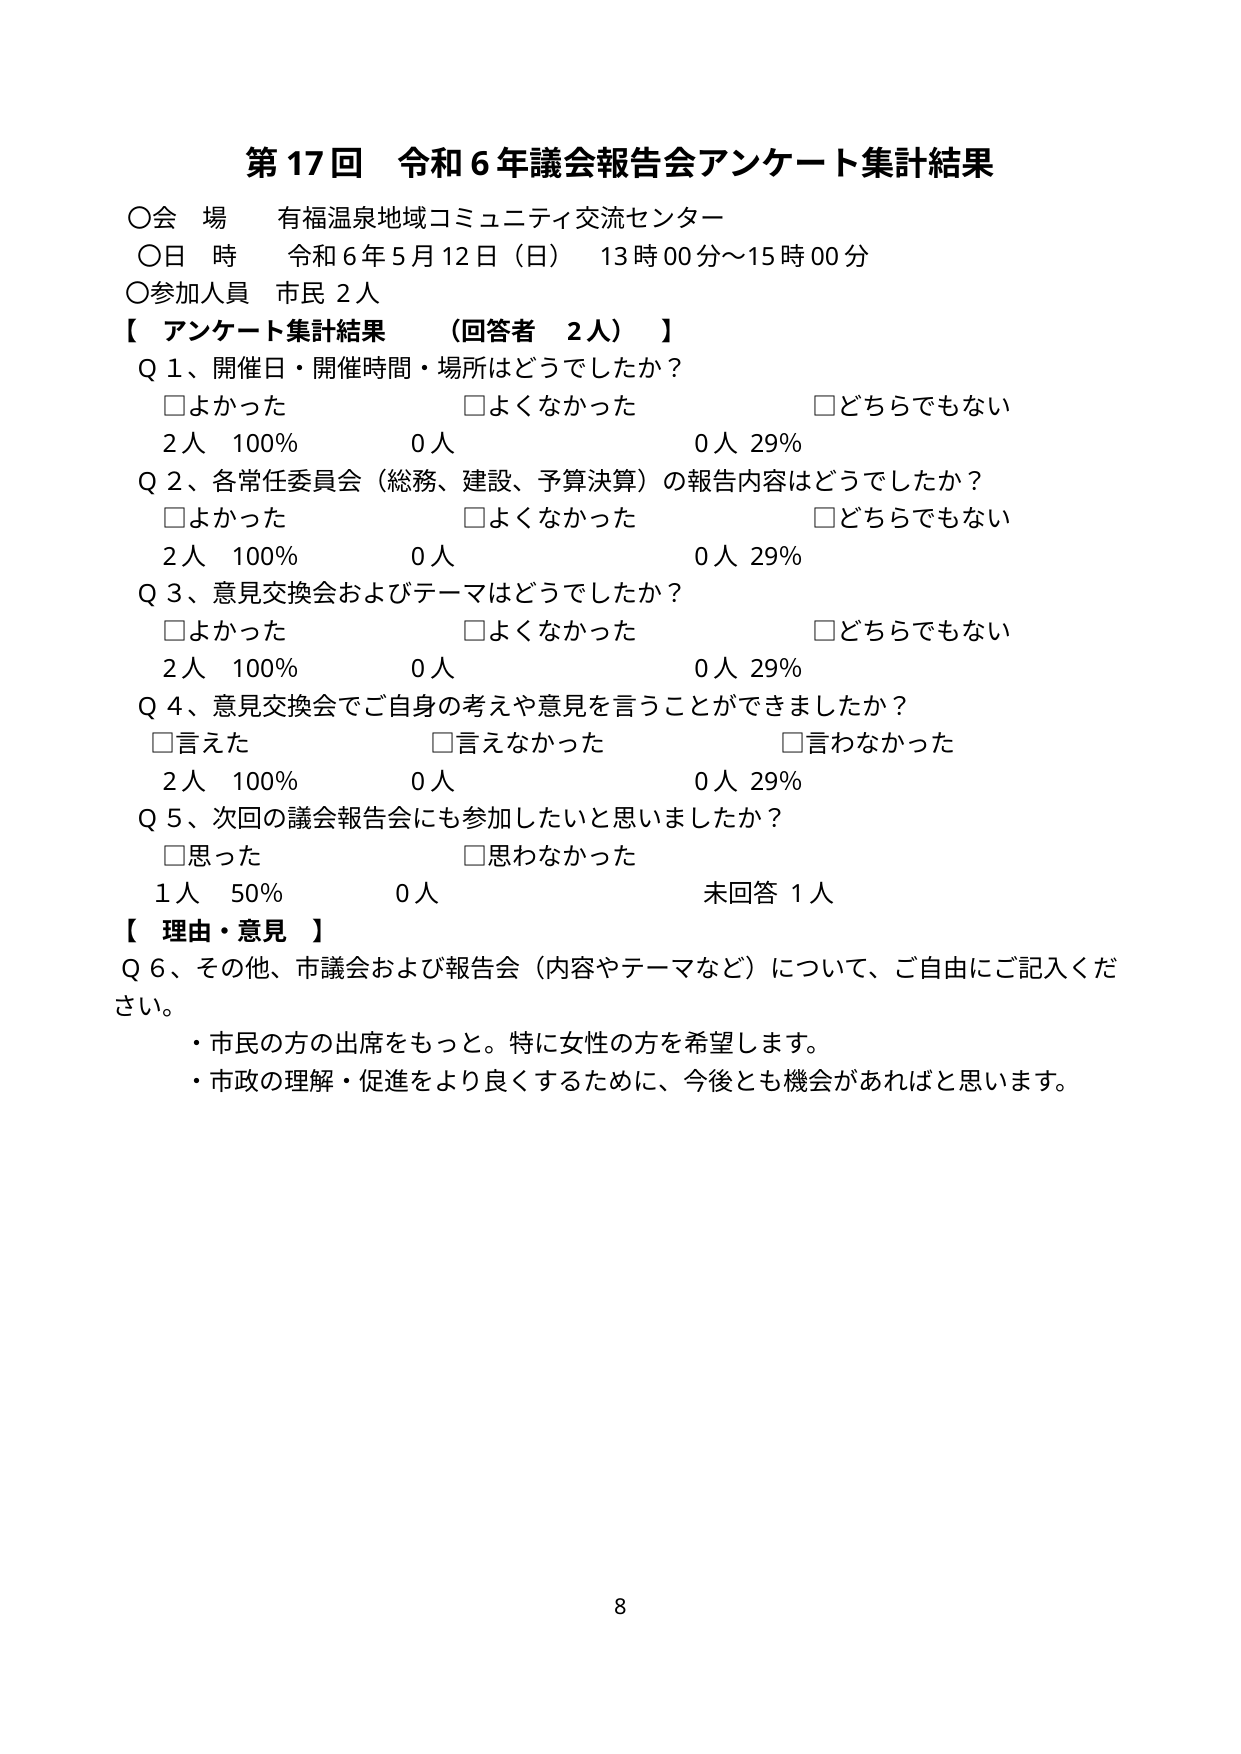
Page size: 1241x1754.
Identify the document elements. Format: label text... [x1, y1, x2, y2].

text ・市民の方の出席をもっと。特に女性の方を希望します。 [134, 1023, 1128, 1061]
text Q４、意見交換会でご自身の考えや意見を言うことができましたか？ [112, 686, 1128, 723]
text 〇参加人員 市民 2人 [112, 273, 1128, 311]
text □よかった □よくなかった □どちらでもない [83, 498, 1128, 536]
text 2人 100％ 0人 0人 29％ [112, 761, 1128, 798]
text □言えた □言えなかった □言わなかった [112, 723, 1128, 761]
text Q６、その他、市議会および報告会（内容やテーマなど）について、ご自由にご記入ください。 [112, 948, 1128, 1023]
text □思った □思わなかった [112, 836, 1128, 873]
text □よかった □よくなかった □どちらでもない [112, 611, 1128, 648]
text 第17回 令和6年議会報告会アンケート集計結果 [112, 123, 1128, 198]
text 〇会 場 有福温泉地域コミュニティ交流センター [112, 198, 1128, 236]
text Q３、意見交換会およびテーマはどうでしたか？ [112, 573, 1128, 611]
text 2人 100％ 0人 0人 29％ [112, 423, 1128, 461]
text 【 理由・意見 】 [112, 911, 1128, 948]
text １人 50％ 0人 未回答 1人 [112, 873, 1128, 911]
text Q１、開催日・開催時間・場所はどうでしたか？ [112, 348, 1128, 386]
text 【 アンケート集計結果 （回答者 2人） 】 [112, 311, 1128, 348]
text Q２、各常任委員会（総務、建設、予算決算）の報告内容はどうでしたか？ [112, 461, 1128, 498]
text 2人 100％ 0人 0人 29％ [112, 536, 1128, 573]
text Q５、次回の議会報告会にも参加したいと思いましたか？ [112, 798, 1128, 836]
text □よかった □よくなかった □どちらでもない [112, 386, 1128, 423]
text 2人 100％ 0人 0人 29％ [112, 648, 1128, 686]
text 〇日 時 令和6年5月12日（日） 13時00分～15時00分 [112, 236, 1128, 273]
text ・市政の理解・促進をより良くするために、今後とも機会があればと思います。 [134, 1061, 1128, 1098]
